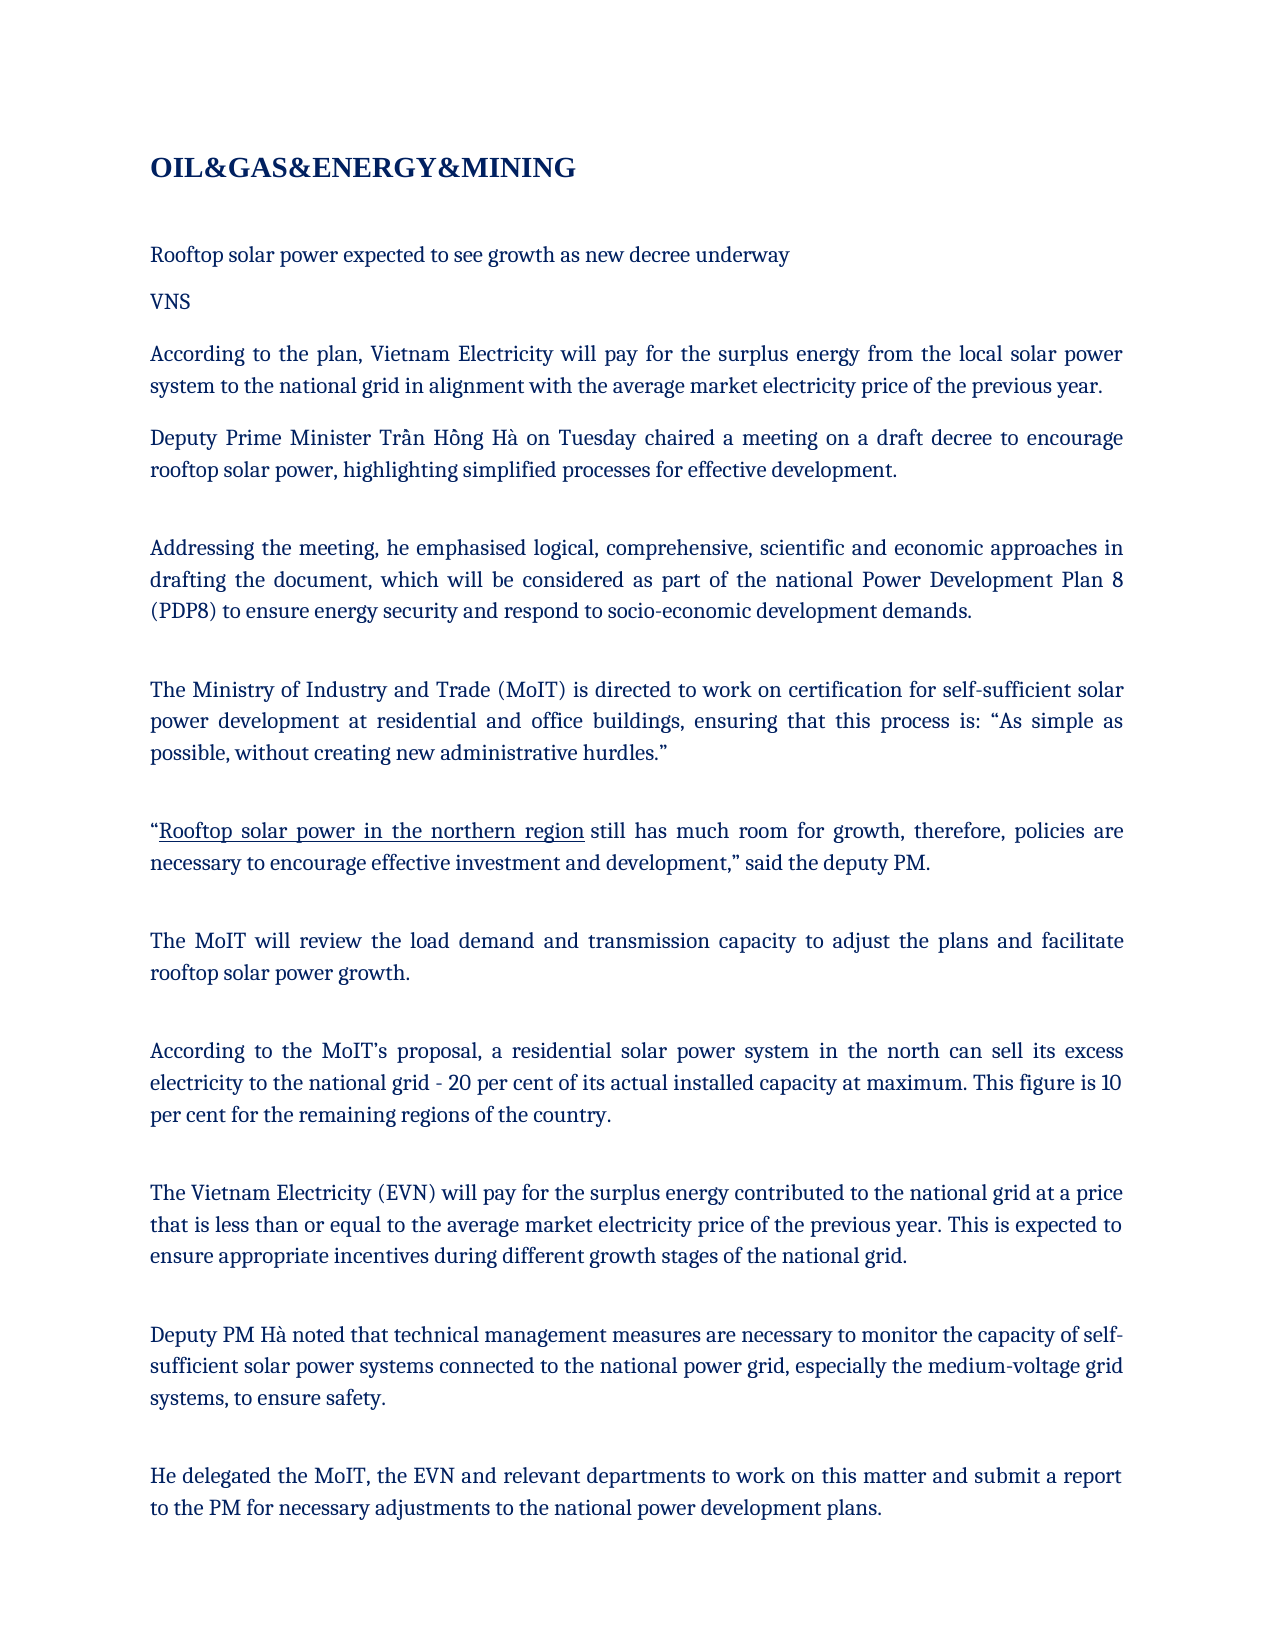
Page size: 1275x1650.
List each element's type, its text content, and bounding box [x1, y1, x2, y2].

text Deputy Prime Minister Trần Hồng Hà on Tuesday chaired a meeting on a draft decree to encourage rooftop solar power, highlighting simplified processes for effective development. [150, 425, 1125, 483]
text The Ministry of Industry and Trade (MoIT) is directed to work on certification for self-sufficient solar power development at residential and office buildings, ensuring that this process is: “As simple as possible, without creating new administrative hurdles.” [150, 677, 1125, 766]
text The MoIT will review the load demand and transmission capacity to adjust the plans and facilitate rooftop solar power growth. [150, 928, 1125, 986]
text According to the plan, Vietnam Electricity will pay for the surplus energy from the local solar power system to the national grid in alignment with the average market electricity price of the previous year. [150, 341, 1125, 399]
text Addressing the meeting, he emphasised logical, comprehensive, scientific and economic approaches in drafting the document, which will be considered as part of the national Power Development Plan 8 (PDP8) to ensure energy security and respond to socio-economic development demands. [150, 535, 1125, 624]
text He delegated the MoIT, the EVN and relevant departments to work on this matter and submit a report to the PM for necessary adjustments to the national power development plans. [150, 1463, 1125, 1521]
subtitle OIL&GAS&ENERGY&MINING [150, 150, 1125, 183]
text Deputy PM Hà noted that technical management measures are necessary to monitor the capacity of self-sufficient solar power systems connected to the national power grid, especially the medium-voltage grid systems, to ensure safety. [150, 1321, 1125, 1411]
text VNS [150, 289, 1125, 315]
text “Rooftop solar power in the northern region still has much room for growth, therefore, policies are necessary to encourage effective investment and development,” said the deputy PM. [150, 818, 1125, 876]
text The Vietnam Electricity (EVN) will pay for the surplus energy contributed to the national grid at a price that is less than or equal to the average market electricity price of the previous year. This is expected to ensure appropriate incentives during different growth stages of the national grid. [150, 1180, 1125, 1269]
text According to the MoIT’s proposal, a residential solar power system in the north can sell its excess electricity to the national grid - 20 per cent of its actual installed capacity at maximum. This figure is 10 per cent for the remaining regions of the country. [150, 1038, 1125, 1128]
subtitle Rooftop solar power expected to see growth as new decree underway [150, 242, 1125, 268]
